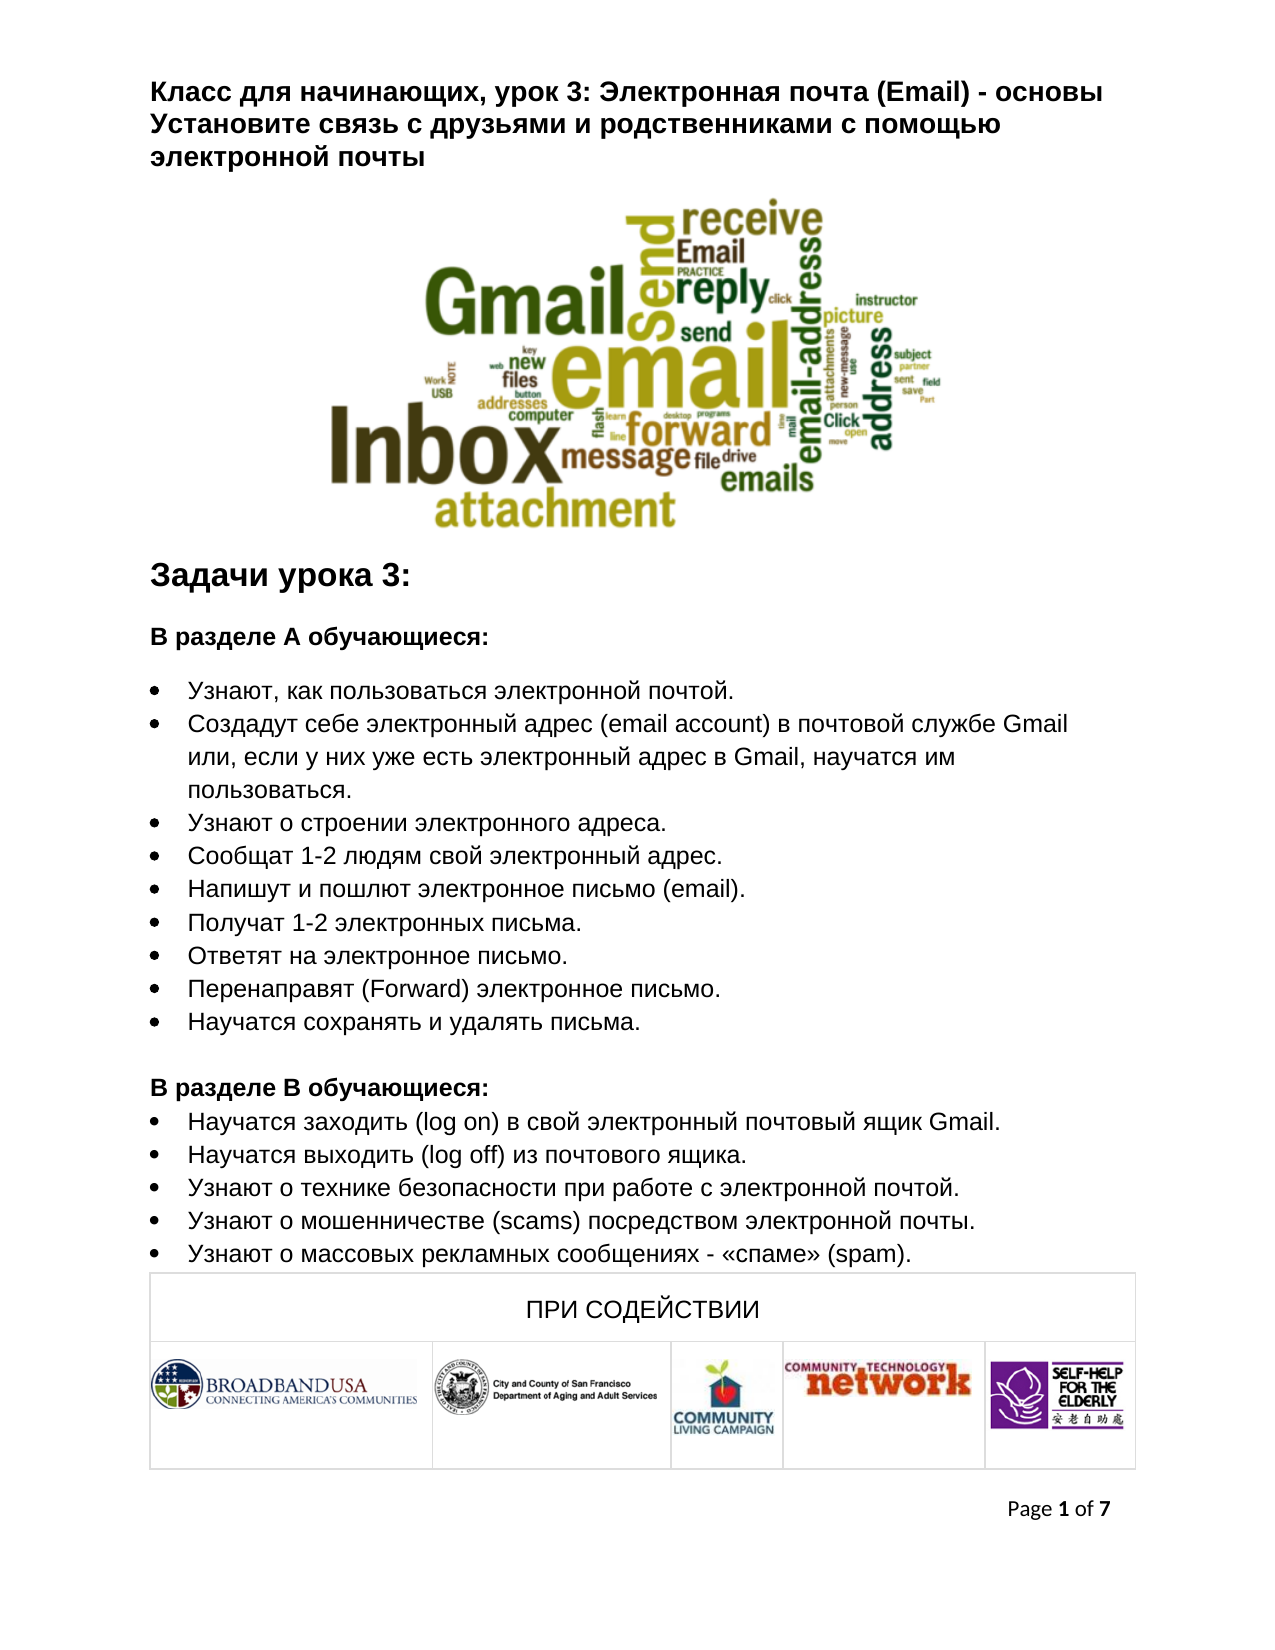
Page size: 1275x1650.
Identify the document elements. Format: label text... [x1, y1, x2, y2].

list Сообщат 1-2 людям свой электронный адрес. [150, 841, 1125, 870]
list Узнают о массовых рекламных сообщениях - «спаме» (spam). [150, 1239, 1125, 1268]
list Узнают о технике безопасности при работе с электронной почтой. [150, 1173, 1125, 1202]
list Узнают о мошенничестве (scams) посредством электронной почты. [150, 1206, 1125, 1235]
list Перенаправят (Forward) электронное письмо. [150, 974, 1125, 1003]
picture [986, 1359, 1126, 1431]
text В разделе B обучающиеся: [150, 1073, 1125, 1102]
table_cell [672, 1342, 782, 1468]
text Задачи урока 3: [150, 555, 1125, 593]
list Научатся сохранять и удалять письма. [150, 1007, 1125, 1036]
list Научатся заходить (log on) в свой электронный почтовый ящик Gmail. [150, 1106, 1125, 1135]
table_header ПРИ СОДЕЙСТВИИ [151, 1274, 1135, 1341]
list Узнают, как пользоваться электронной почтой. [150, 676, 1125, 705]
table_cell [433, 1342, 670, 1468]
picture [784, 1359, 972, 1397]
list Ответят на электронное письмо. [150, 941, 1125, 969]
table_cell [784, 1342, 984, 1468]
picture [151, 1359, 417, 1409]
picture [672, 1359, 775, 1436]
list Узнают о строении электронного адреса. [150, 808, 1125, 837]
table_cell [151, 1342, 432, 1468]
picture [329, 196, 946, 530]
picture [434, 1359, 657, 1415]
list Создадут себе электронный адрес (email account) в почтовой службе Gmail или, если у них уже есть электронный адрес в Gmail, научатся им пользоваться. [150, 709, 1125, 804]
list Напишут и пошлют электронное письмо (email). [150, 874, 1125, 903]
list Получат 1-2 электронных письма. [150, 907, 1125, 936]
table_cell [986, 1342, 1135, 1468]
text В разделе А обучающиеся: [150, 622, 1125, 651]
list Научатся выходить (log off) из почтового ящика. [150, 1139, 1125, 1168]
subtitle Класс для начинающих, урок 3: Электронная почта (Email) - основы [150, 75, 1125, 107]
subtitle Установите связь с друзьями и родственниками с помощью электронной почты [150, 107, 1125, 172]
